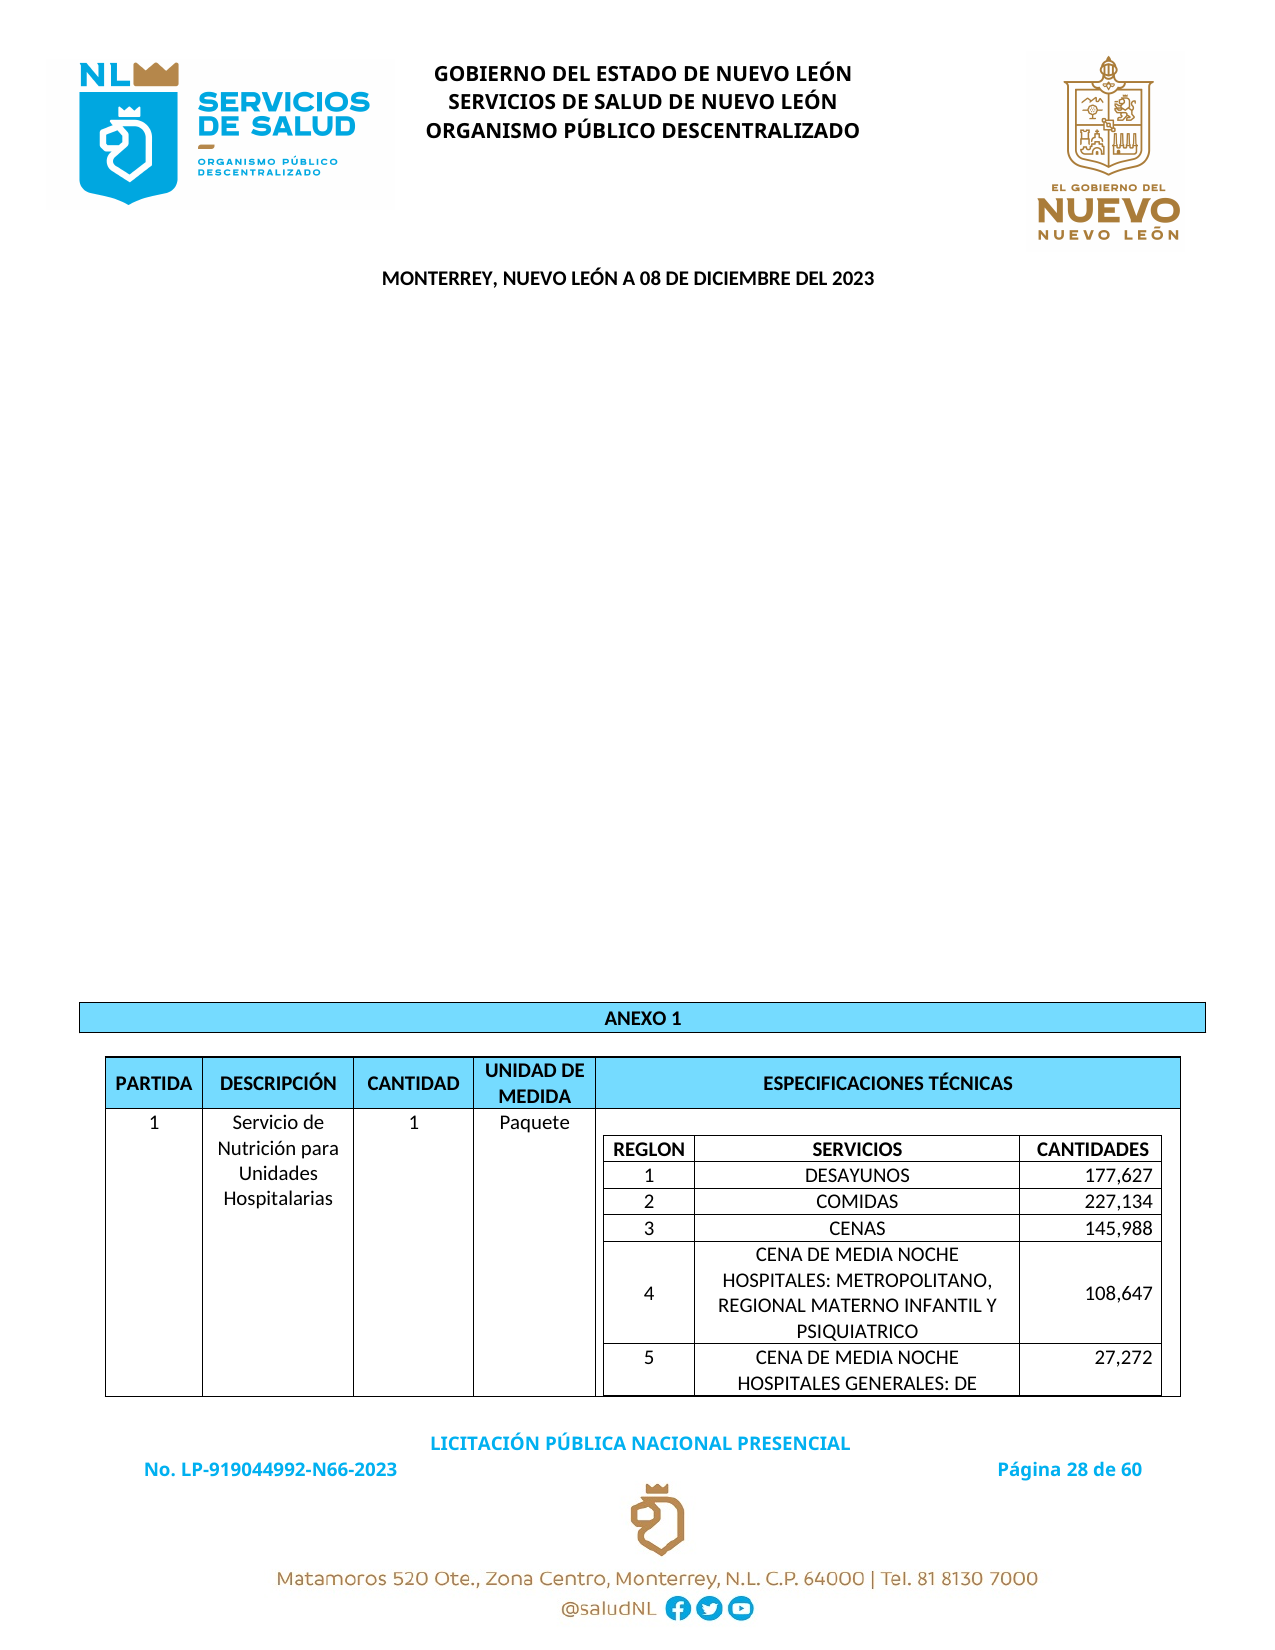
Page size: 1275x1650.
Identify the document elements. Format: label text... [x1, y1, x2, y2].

table_cell 1 [354, 1109, 473, 1396]
text MONTERREY, NUEVO LEÓN A 08 DE DICIEMBRE DEL 2023 [89, 265, 1167, 290]
picture [16, 1466, 1275, 1636]
table_header ESPECIFICACIONES TÉCNICAS [596, 1058, 1180, 1108]
table_cell 1 [106, 1109, 202, 1396]
picture [1026, 51, 1186, 252]
picture [46, 59, 396, 210]
table_cell Paquete [474, 1109, 595, 1396]
table_header CANTIDAD [354, 1058, 473, 1108]
table_header DESCRIPCIÓN [203, 1058, 353, 1108]
table_cell Servicio de Nutrición para Unidades Hospitalarias [203, 1109, 353, 1396]
table_header PARTIDA [106, 1058, 202, 1108]
table_header UNIDAD DE MEDIDA [474, 1058, 595, 1108]
text ANEXO 1 [80, 1003, 1205, 1032]
